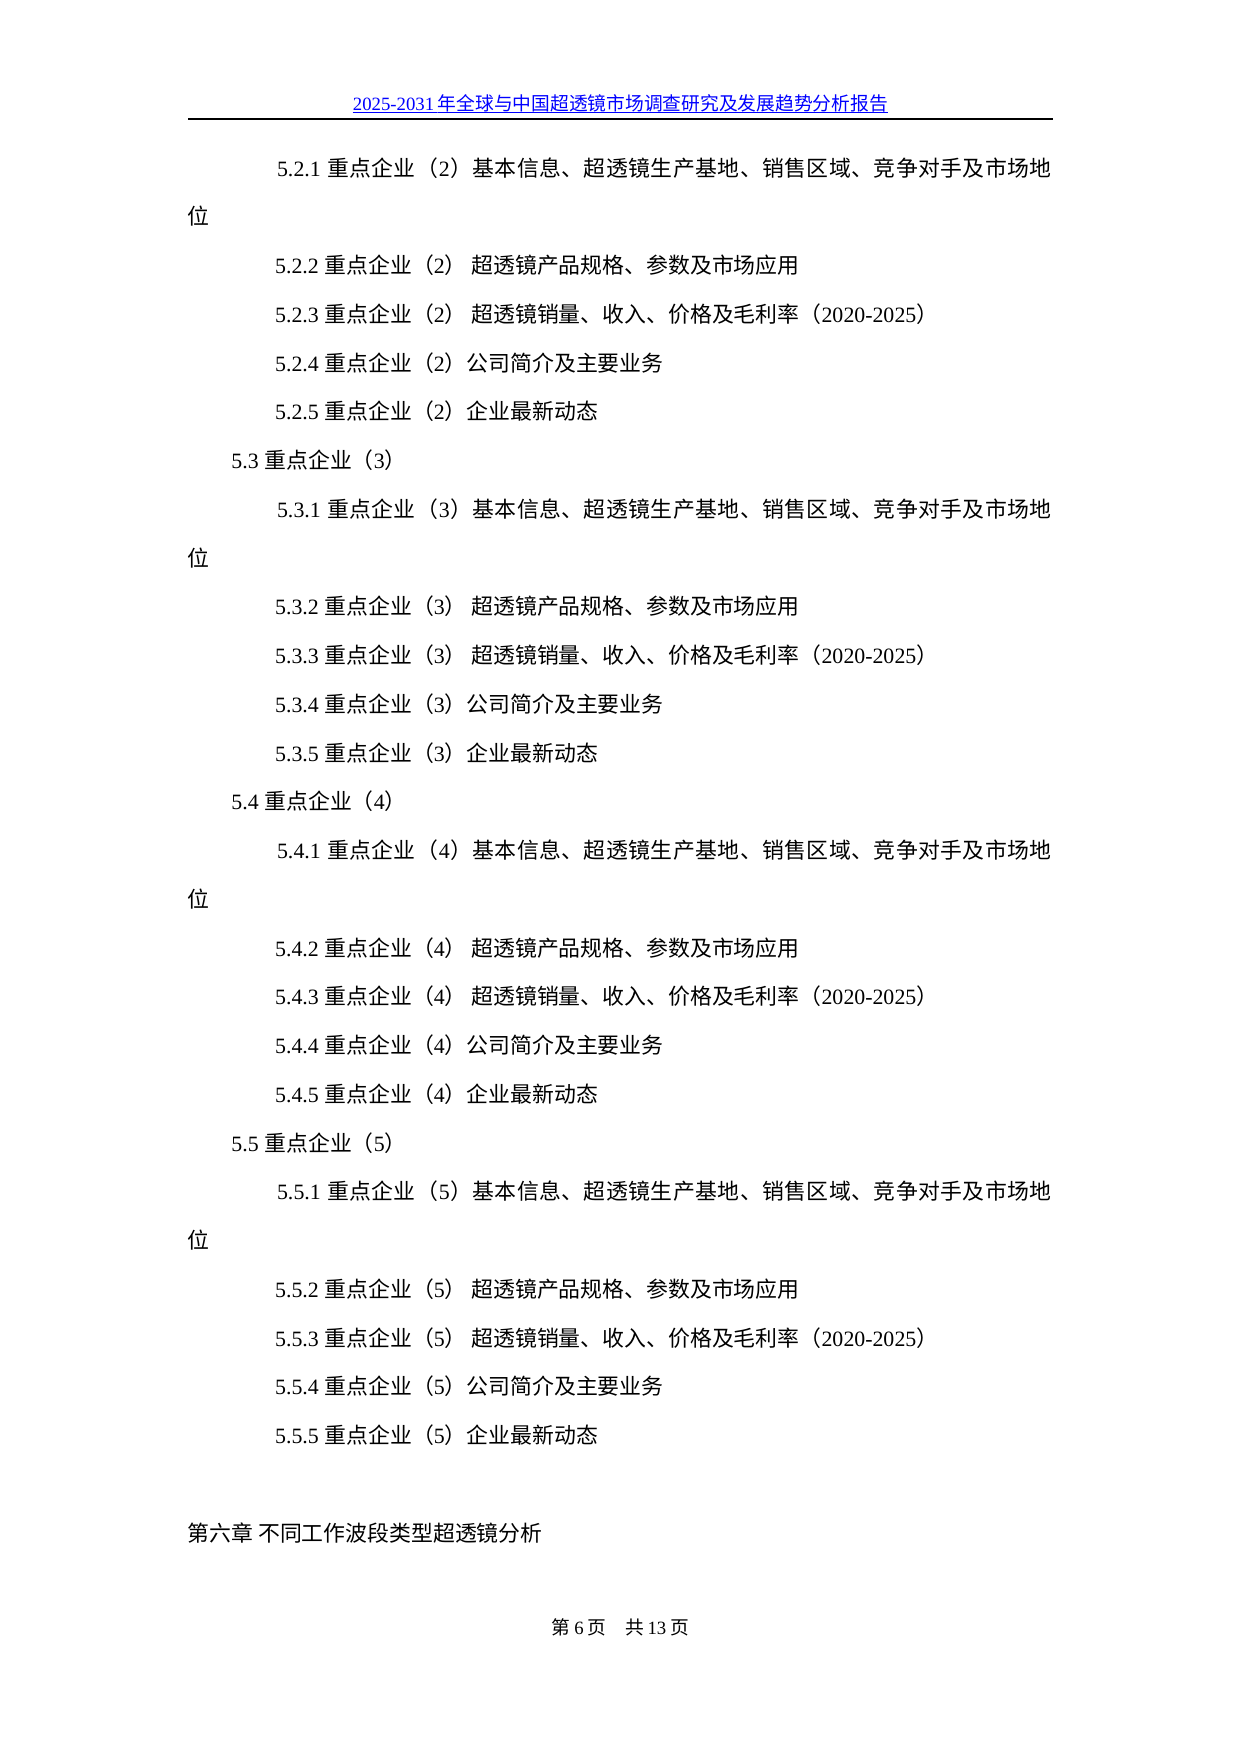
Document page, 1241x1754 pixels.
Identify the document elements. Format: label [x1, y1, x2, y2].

text [187, 150, 1053, 1548]
